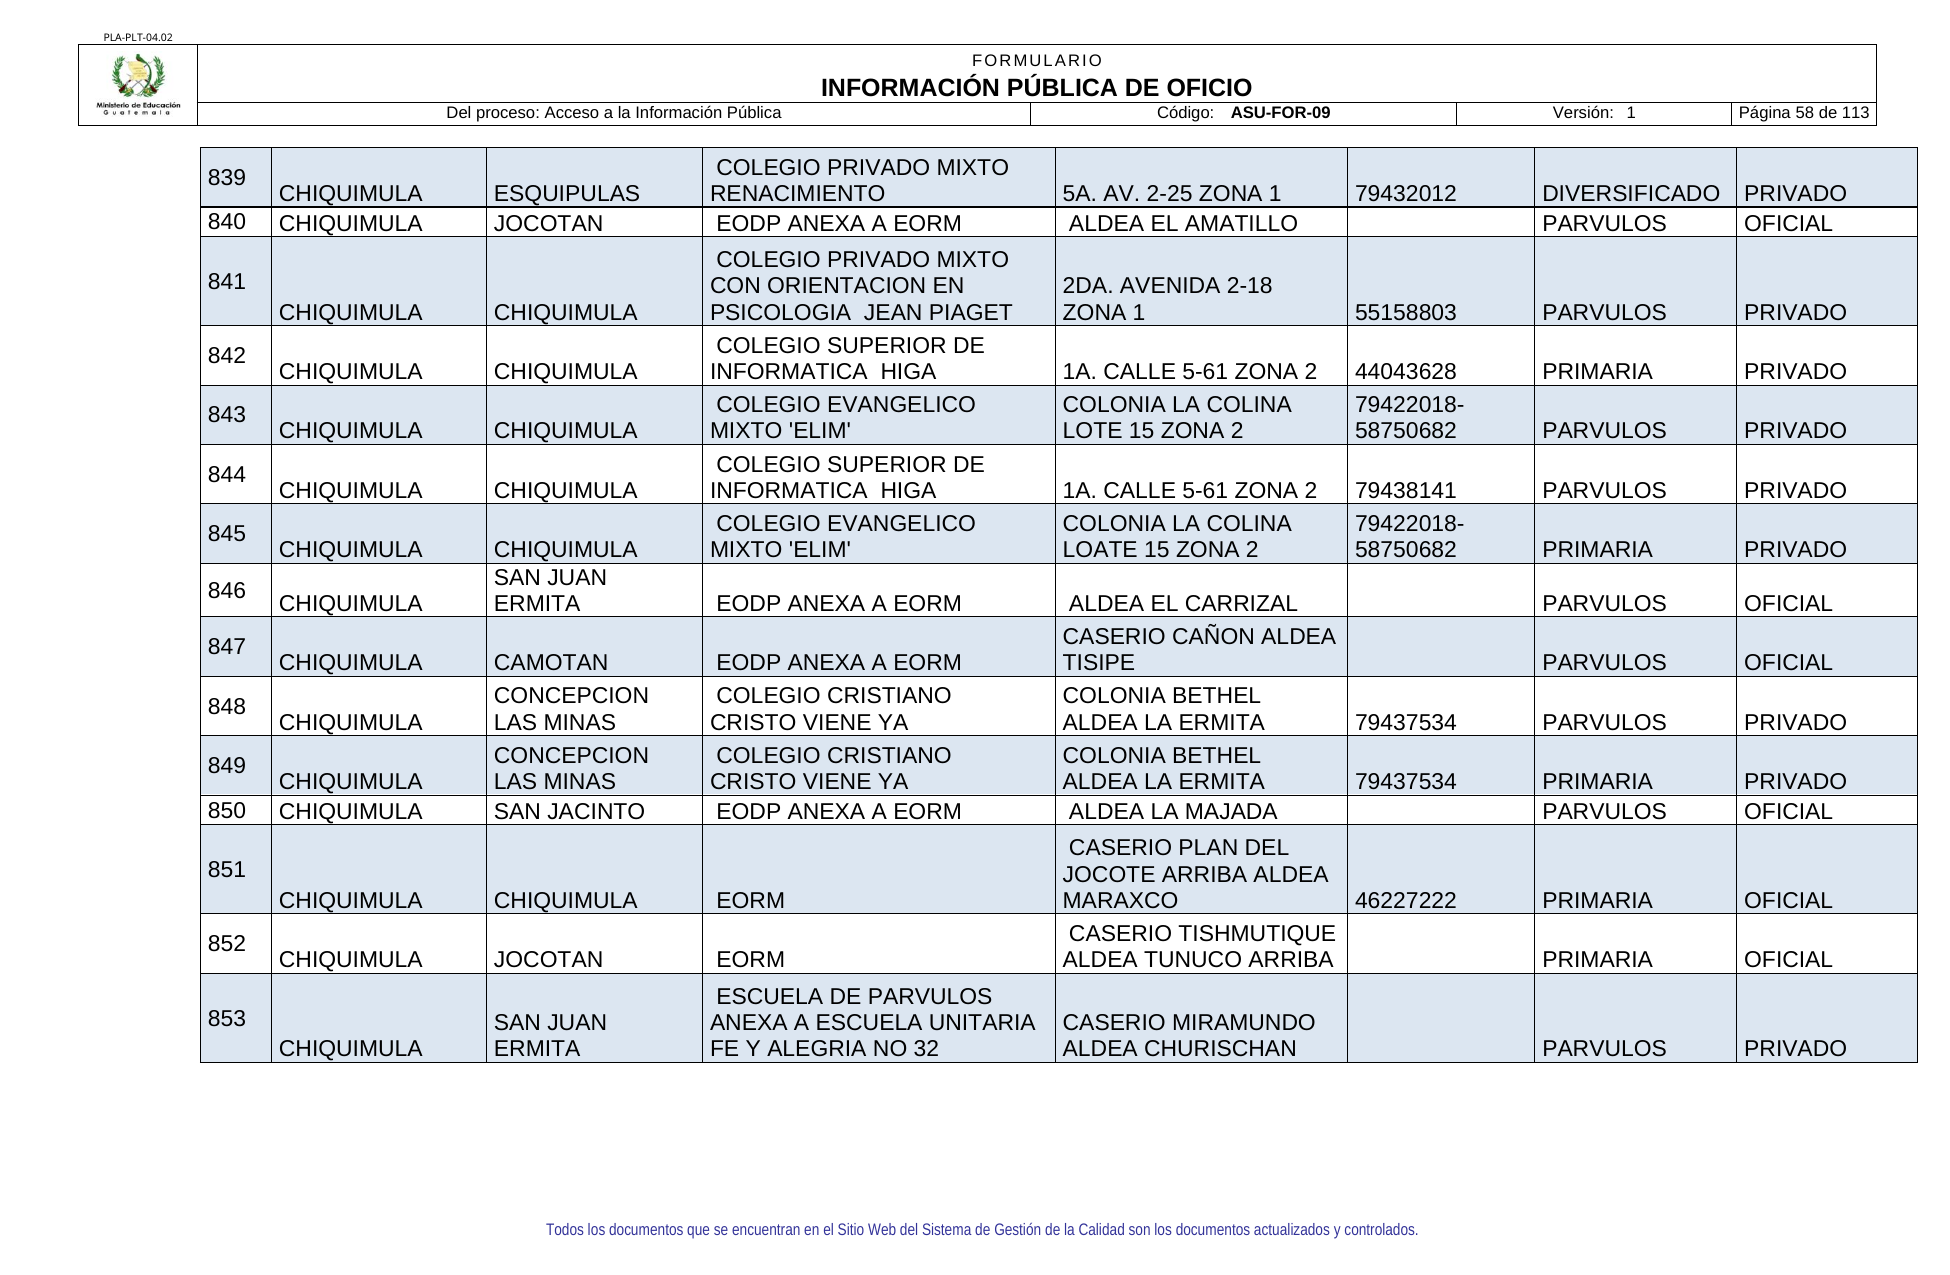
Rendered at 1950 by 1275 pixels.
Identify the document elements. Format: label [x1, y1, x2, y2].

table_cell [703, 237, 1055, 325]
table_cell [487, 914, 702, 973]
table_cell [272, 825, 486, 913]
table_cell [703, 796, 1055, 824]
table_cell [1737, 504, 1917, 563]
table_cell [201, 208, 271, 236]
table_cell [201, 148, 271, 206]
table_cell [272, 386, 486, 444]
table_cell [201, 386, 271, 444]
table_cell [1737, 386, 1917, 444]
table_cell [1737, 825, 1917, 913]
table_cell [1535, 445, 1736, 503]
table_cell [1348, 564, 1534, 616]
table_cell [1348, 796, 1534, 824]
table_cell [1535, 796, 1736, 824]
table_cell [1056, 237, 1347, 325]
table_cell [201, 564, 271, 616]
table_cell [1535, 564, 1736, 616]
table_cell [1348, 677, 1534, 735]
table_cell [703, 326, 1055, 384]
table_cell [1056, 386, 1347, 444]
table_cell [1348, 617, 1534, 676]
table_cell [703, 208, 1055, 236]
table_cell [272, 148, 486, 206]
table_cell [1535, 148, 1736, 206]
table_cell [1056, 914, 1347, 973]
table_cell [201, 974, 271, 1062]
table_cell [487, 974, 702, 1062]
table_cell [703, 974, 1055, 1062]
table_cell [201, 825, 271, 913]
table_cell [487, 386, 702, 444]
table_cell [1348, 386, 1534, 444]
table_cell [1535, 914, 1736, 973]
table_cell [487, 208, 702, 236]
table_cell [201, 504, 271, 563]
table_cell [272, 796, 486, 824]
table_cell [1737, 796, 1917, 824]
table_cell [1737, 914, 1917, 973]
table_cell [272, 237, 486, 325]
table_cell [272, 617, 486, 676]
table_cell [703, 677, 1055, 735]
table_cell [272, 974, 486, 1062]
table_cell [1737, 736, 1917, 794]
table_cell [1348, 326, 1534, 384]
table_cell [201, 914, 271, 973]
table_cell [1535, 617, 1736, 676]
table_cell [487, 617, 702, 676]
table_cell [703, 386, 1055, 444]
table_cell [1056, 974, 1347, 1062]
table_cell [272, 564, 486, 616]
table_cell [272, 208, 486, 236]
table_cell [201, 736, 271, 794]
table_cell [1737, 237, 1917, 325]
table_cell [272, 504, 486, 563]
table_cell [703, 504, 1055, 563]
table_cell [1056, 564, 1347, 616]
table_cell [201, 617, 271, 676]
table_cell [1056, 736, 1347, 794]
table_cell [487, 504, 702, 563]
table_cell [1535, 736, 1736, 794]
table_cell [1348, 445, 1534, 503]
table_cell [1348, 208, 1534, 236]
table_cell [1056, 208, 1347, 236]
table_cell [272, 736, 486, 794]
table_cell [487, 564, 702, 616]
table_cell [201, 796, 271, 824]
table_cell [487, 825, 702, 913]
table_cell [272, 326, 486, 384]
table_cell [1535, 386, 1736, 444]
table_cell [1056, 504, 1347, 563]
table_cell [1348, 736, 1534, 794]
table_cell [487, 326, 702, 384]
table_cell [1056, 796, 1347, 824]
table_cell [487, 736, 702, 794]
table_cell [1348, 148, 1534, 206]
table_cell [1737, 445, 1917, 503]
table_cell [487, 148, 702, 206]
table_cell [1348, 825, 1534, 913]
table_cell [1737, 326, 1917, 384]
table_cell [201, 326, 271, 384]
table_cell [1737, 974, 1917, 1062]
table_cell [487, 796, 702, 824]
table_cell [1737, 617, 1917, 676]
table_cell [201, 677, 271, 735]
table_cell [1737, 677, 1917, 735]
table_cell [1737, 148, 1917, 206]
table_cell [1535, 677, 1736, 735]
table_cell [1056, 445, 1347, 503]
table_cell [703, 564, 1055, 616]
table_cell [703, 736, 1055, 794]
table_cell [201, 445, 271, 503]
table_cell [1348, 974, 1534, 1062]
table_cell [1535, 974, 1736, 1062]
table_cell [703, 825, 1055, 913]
picture [95, 51, 181, 117]
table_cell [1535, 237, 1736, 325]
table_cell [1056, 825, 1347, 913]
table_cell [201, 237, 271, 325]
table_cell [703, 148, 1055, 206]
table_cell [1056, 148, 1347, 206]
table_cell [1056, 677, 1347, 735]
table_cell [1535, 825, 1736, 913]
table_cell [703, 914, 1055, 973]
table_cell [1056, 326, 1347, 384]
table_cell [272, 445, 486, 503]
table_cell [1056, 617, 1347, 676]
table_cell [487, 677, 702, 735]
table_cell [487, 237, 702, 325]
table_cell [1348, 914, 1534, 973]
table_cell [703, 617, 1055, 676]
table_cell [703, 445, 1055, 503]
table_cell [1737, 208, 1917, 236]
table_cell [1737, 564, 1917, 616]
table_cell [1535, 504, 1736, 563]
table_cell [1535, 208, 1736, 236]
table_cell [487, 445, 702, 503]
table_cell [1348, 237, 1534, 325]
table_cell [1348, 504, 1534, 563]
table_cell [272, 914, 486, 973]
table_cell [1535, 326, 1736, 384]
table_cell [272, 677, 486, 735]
